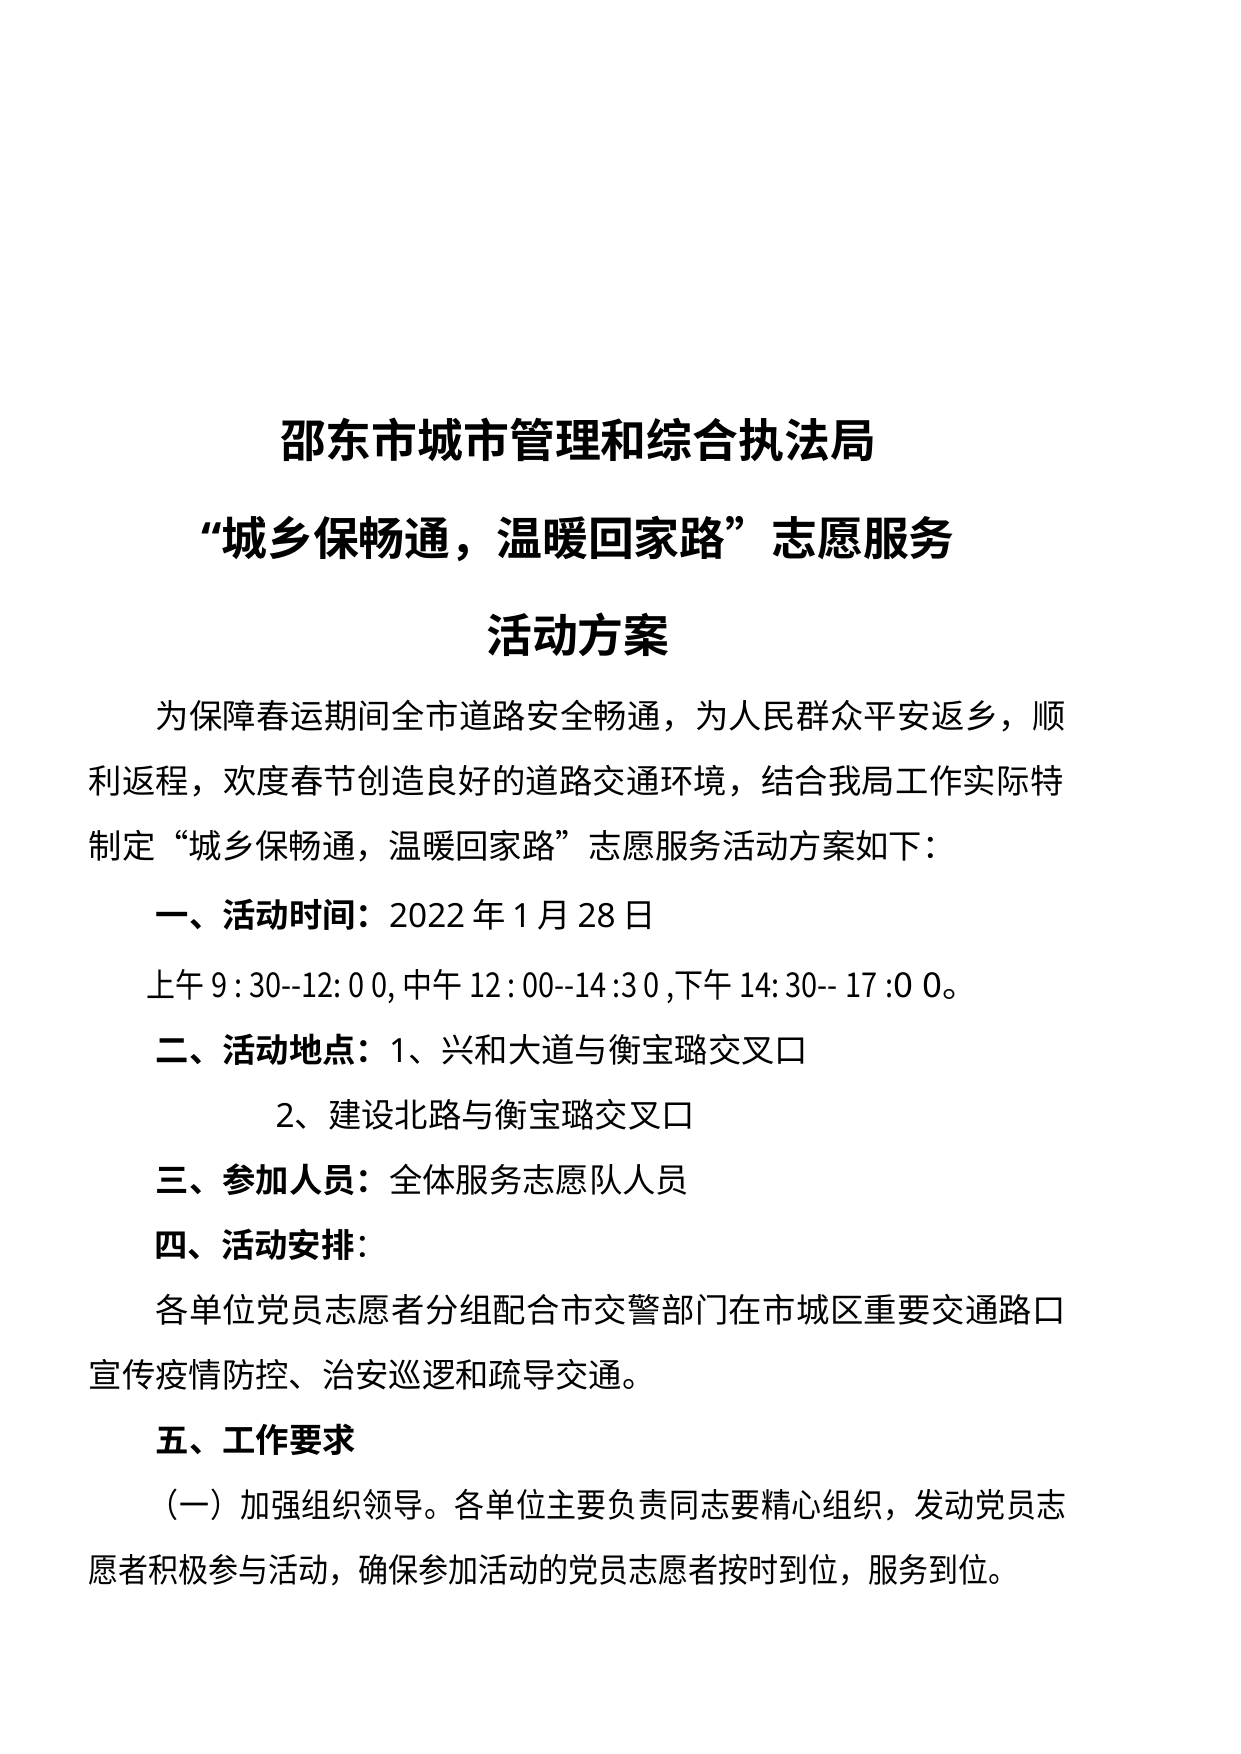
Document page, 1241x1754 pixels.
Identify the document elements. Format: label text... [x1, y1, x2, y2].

list 二、活动地点：1、兴和大道与衡宝璐交叉口 [88, 1015, 1067, 1080]
text “城乡保畅通，温暖回家路”志愿服务 [88, 486, 1067, 584]
list 2、建设北路与衡宝璐交叉口 [154, 1080, 1067, 1145]
list 各单位党员志愿者分组配合市交警部门在市城区重要交通路口宣传疫情防控、治安巡逻和疏导交通。 [88, 1275, 1067, 1405]
text 邵东市城市管理和综合执法局 [88, 389, 1067, 486]
text 上午9 : 30--12: 0 0, 中午12 : 00--14 :3 0 ,下午14: 30-- 17 :0 0。 [88, 950, 1048, 1015]
text 一、活动时间：2022年1月28日 [88, 881, 1048, 946]
text 五、工作要求 [88, 1405, 1067, 1470]
text （一）加强组织领导。各单位主要负责同志要精心组织，发动党员志愿者积极参与活动，确保参加活动的党员志愿者按时到位，服务到位。 [88, 1470, 1067, 1600]
list 三、参加人员：全体服务志愿队人员 [88, 1145, 1067, 1210]
list 四、活动安排： [154, 1210, 1067, 1275]
text 活动方案 [88, 584, 1067, 681]
text 为保障春运期间全市道路安全畅通，为人民群众平安返乡，顺利返程，欢度春节创造良好的道路交通环境，结合我局工作实际特制定“城乡保畅通，温暖回家路”志愿服务活动方案如下： [88, 681, 1067, 876]
